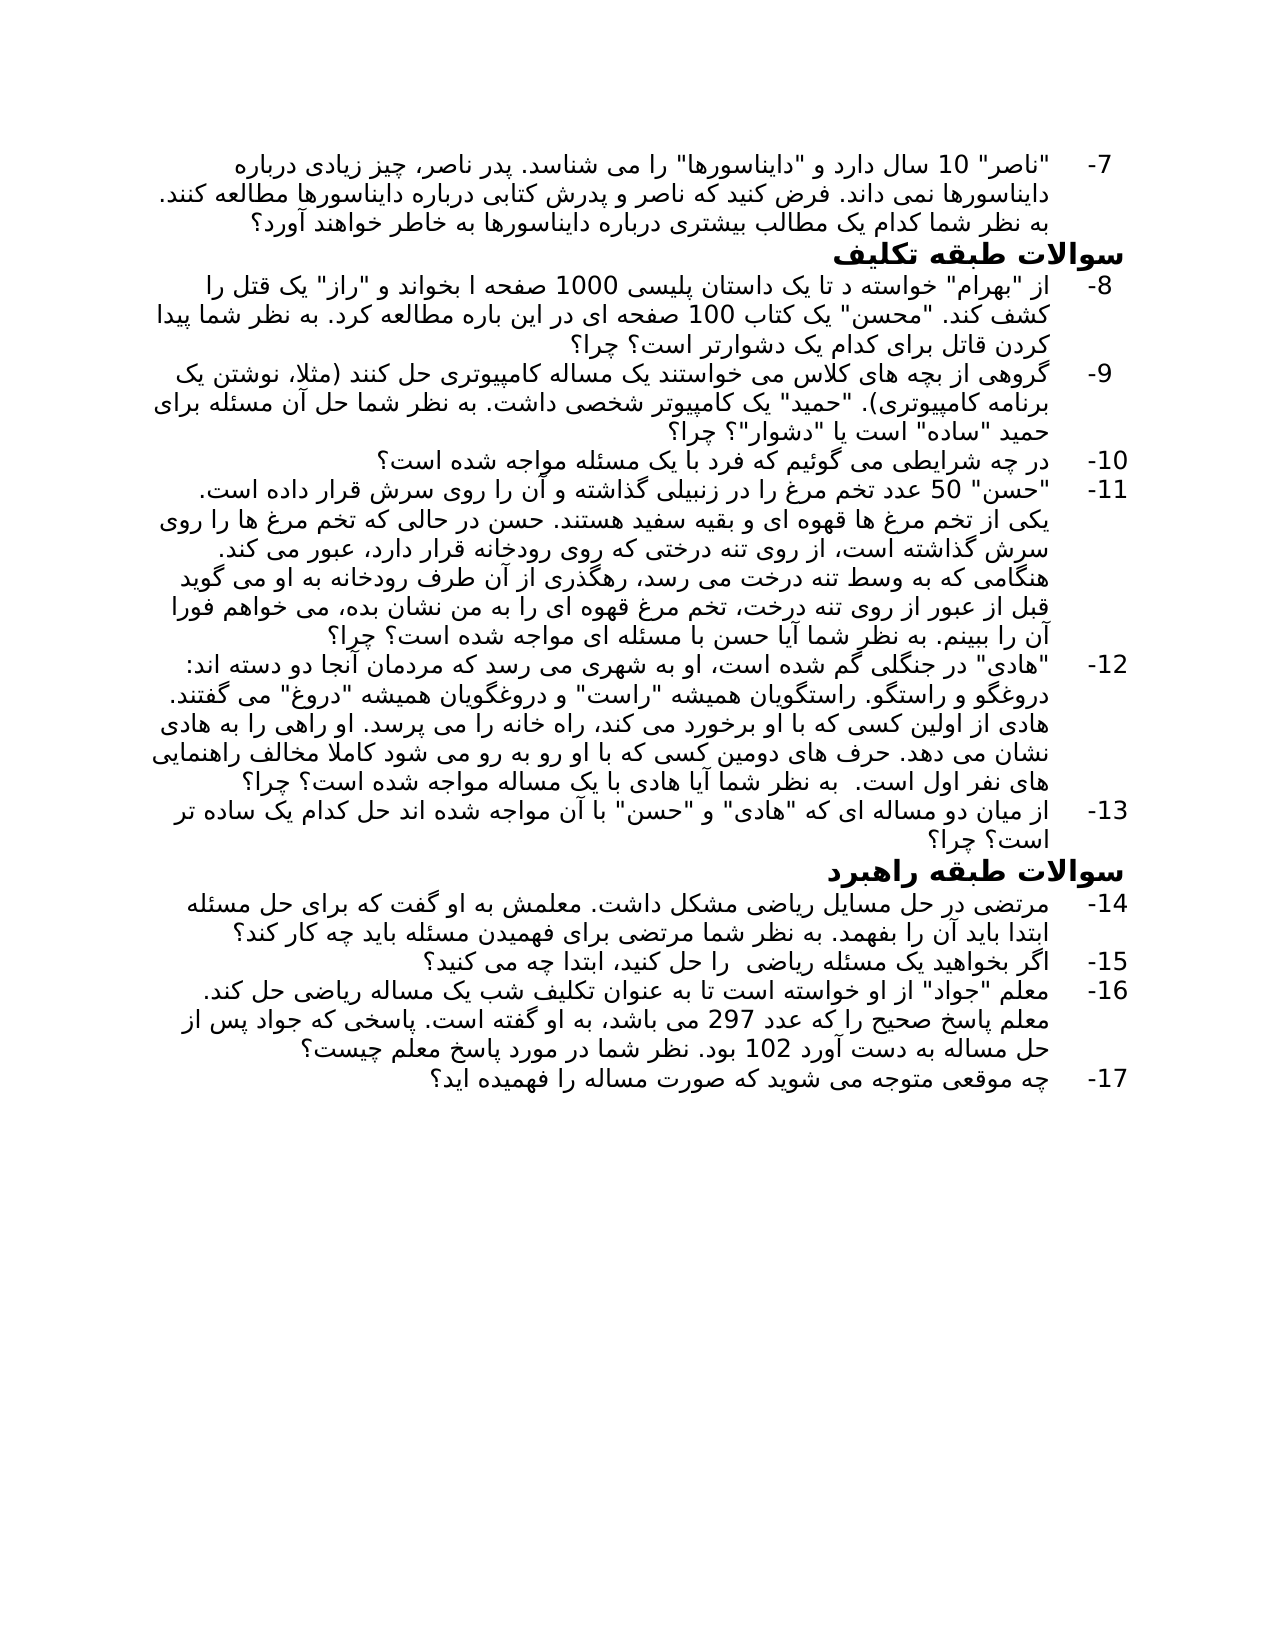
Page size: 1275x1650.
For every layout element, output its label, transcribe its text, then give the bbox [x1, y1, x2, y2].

list گروهی از بچه های کلاس می خواستند یک مساله کامپیوتری حل کنند (مثلا، نوشتن یک برنامه کامپیوتری). "حمید" یک کامپیوتر شخصی داشت. به نظر شما حل آن مسئله برای حمید "ساده" است یا "دشوار"؟ چرا؟ [150, 359, 1087, 446]
list از "بهرام" خواسته د تا یک داستان پلیسی 1000 صفحه ا بخواند و "راز" یک قتل را کشف کند. "محسن" یک کتاب 100 صفحه ای در این باره مطالعه کرد. به نظر شما پیدا کردن قاتل برای کدام یک دشوارتر است؟ چرا؟ [150, 271, 1087, 359]
list در چه شرایطی می گوئیم که فرد با یک مسئله مواجه شده است؟ [150, 446, 1087, 476]
list "حسن" 50 عدد تخم مرغ را در زنبیلی گذاشته و آن را روی سرش قرار داده است. یکی از تخم مرغ ها قهوه ای و بقیه سفید هستند. حسن در حالی که تخم مرغ ها را روی سرش گذاشته است، از روی تنه درختی که روی رودخانه قرار دارد، عبور می کند. هنگامی که به وسط تنه درخت می رسد، رهگذری از آن طرف رودخانه به او می گوید قبل از عبور از روی تنه درخت، تخم مرغ قهوه ای را به من نشان بده، می خواهم فورا آن را ببینم. به نظر شما آیا حسن با مسئله ای مواجه شده است؟ چرا؟ [150, 476, 1087, 651]
list "هادی" در جنگلی گم شده است، او به شهری می رسد که مردمان آنجا دو دسته اند: دروغگو و راستگو. راستگویان همیشه "راست" و دروغگویان همیشه "دروغ" می گفتند. هادی از اولین کسی که با او برخورد می کند، راه خانه را می پرسد. او راهی را به هادی نشان می دهد. حرف های دومین کسی که با او رو به رو می شود کاملا مخالف راهنمایی های نفر اول است. به نظر شما آیا هادی با یک مساله مواجه شده است؟ چرا؟ [150, 651, 1087, 796]
list از میان دو مساله ای که "هادی" و "حسن" با آن مواجه شده اند حل کدام یک ساده تر است؟ چرا؟ [150, 796, 1087, 855]
text سوالات طبقه راهبرد [150, 855, 1125, 889]
list اگر بخواهید یک مسئله ریاضی را حل کنید، ابتدا چه می کنید؟ [150, 947, 1087, 976]
list "ناصر" 10 سال دارد و "دایناسورها" را می شناسد. پدر ناصر، چیز زیادی درباره دایناسورها نمی داند. فرض کنید که ناصر و پدرش کتابی درباره دایناسورها مطالعه کنند. به نظر شما کدام یک مطالب بیشتری درباره دایناسورها به خاطر خواهند آورد؟ [150, 150, 1087, 237]
list مرتضی در حل مسایل ریاضی مشکل داشت. معلمش به او گفت که برای حل مسئله ابتدا باید آن را بفهمد. به نظر شما مرتضی برای فهمیدن مسئله باید چه کار کند؟ [150, 889, 1087, 947]
list چه موقعی متوجه می شوید که صورت مساله را فهمیده اید؟ [150, 1064, 1087, 1093]
text سوالات طبقه تکلیف [150, 237, 1125, 271]
list معلم "جواد" از او خواسته است تا به عنوان تکلیف شب یک مساله ریاضی حل کند. معلم پاسخ صحیح را که عدد 297 می باشد، به او گفته است. پاسخی که جواد پس از حل مساله به دست آورد 102 بود. نظر شما در مورد پاسخ معلم چیست؟ [150, 976, 1087, 1064]
